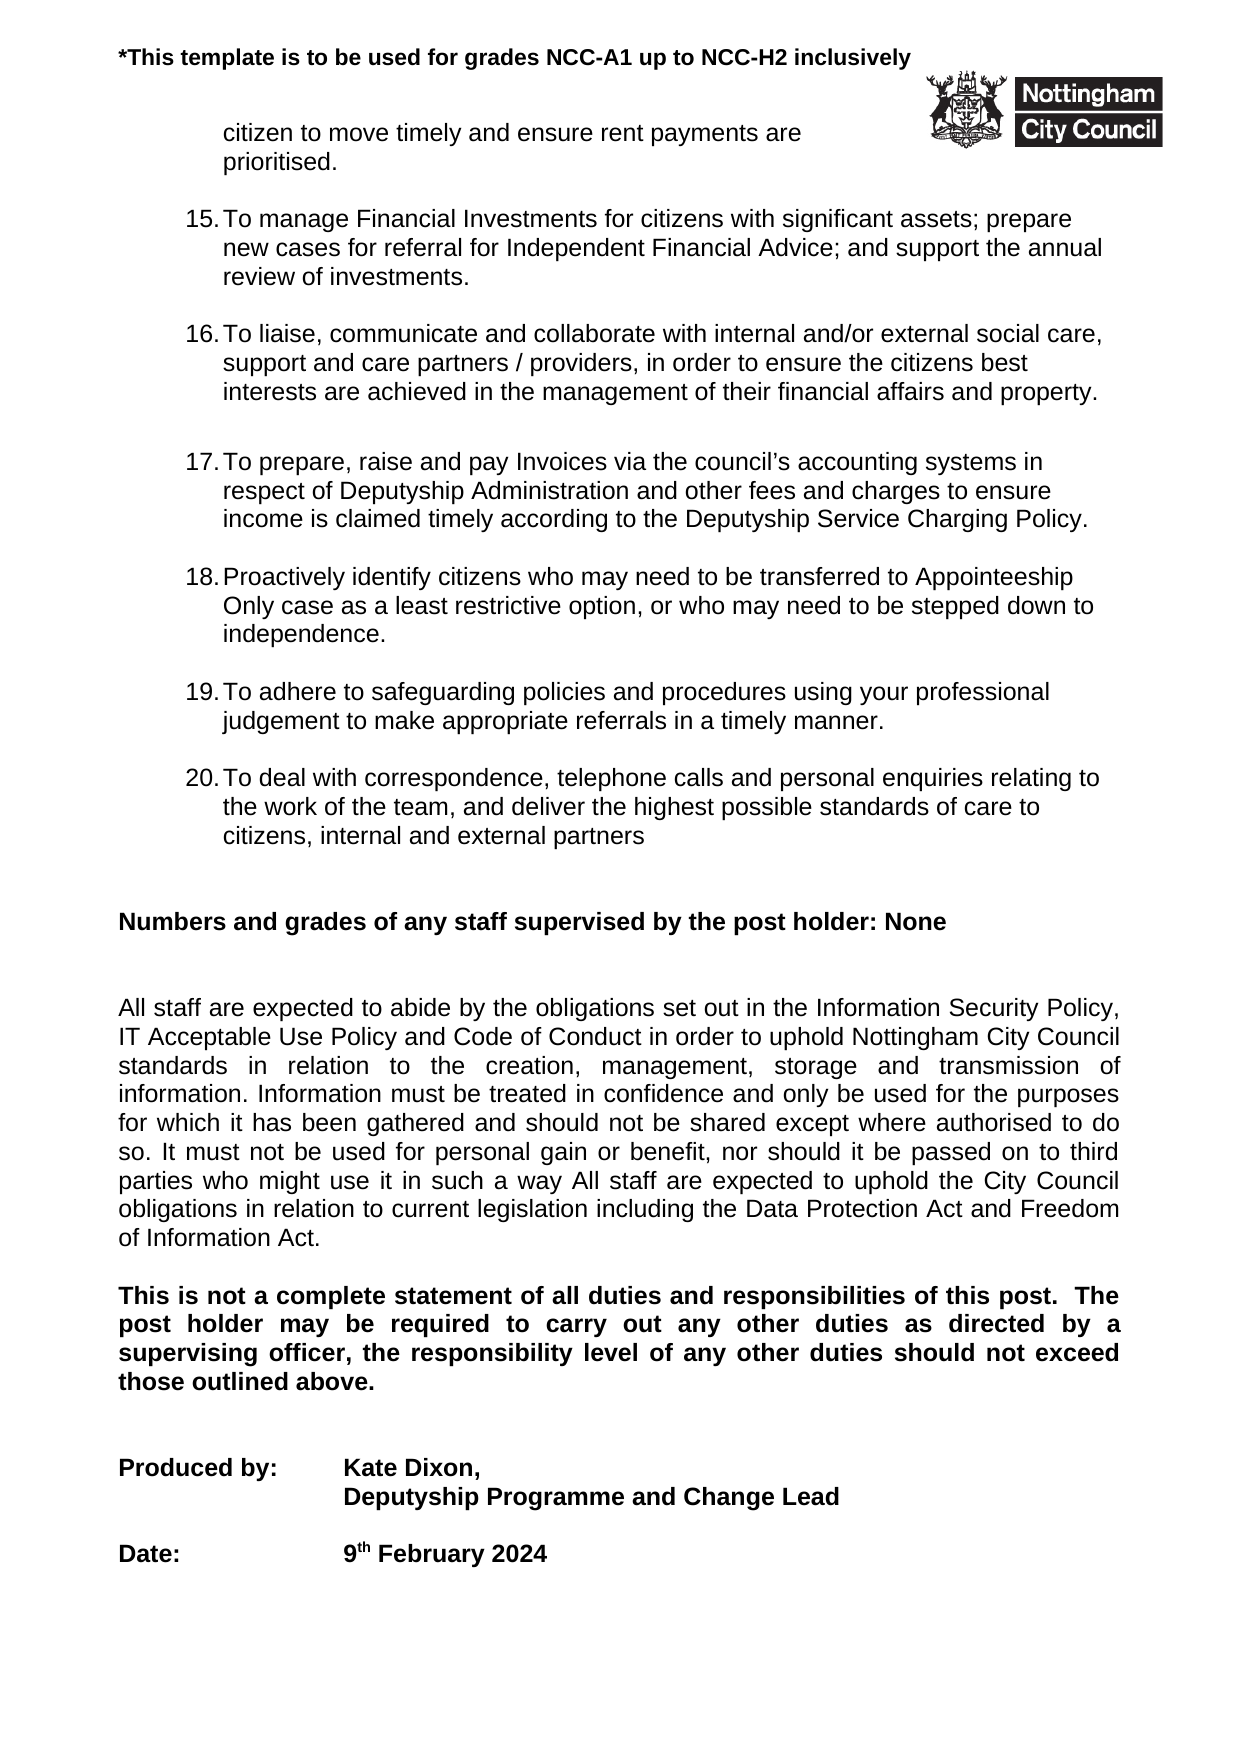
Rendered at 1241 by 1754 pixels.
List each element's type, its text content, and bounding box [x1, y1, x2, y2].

text Numbers and grades of any staff supervised by the post holder: None [118, 907, 1122, 936]
list To deal with correspondence, telephone calls and personal enquiries relating to the work of the team, and deliver the highest possible standards of care to citizens, internal and external partners [185, 763, 1122, 849]
text Deputyship Programme and Change Lead [268, 1482, 1122, 1511]
text Date: 9th February 2024 [118, 1539, 1122, 1568]
list Proactively identify citizens who may need to be transferred to Appointeeship Only case as a least restrictive option, or who may need to be stepped down to independence. [185, 562, 1122, 648]
list To liaise, communicate and collaborate with internal and/or external social care, support and care partners / providers, in order to ensure the citizens best interests are achieved in the management of their financial affairs and property. [185, 319, 1122, 406]
list To manage Financial Investments for citizens with significant assets; prepare new cases for referral for Independent Financial Advice; and support the annual review of investments. [185, 204, 1122, 291]
list To prepare, raise and pay Invoices via the council’s accounting systems in respect of Deputyship Administration and other fees and charges to ensure income is claimed timely according to the Deputyship Service Charging Policy. [185, 447, 1122, 533]
text All staff are expected to abide by the obligations set out in the Information Security Policy, IT Acceptable Use Policy and Code of Conduct in order to uphold Nottingham City Council standards in relation to the creation, management, storage and transmission of information. Information must be treated in confidence and only be used for the purposes for which it has been gathered and should not be shared except where authorised to do so. It must not be used for personal gain or benefit, nor should it be passed on to third parties who might use it in such a way All staff are expected to uphold the City Council obligations in relation to current legislation including the Data Protection Act and Freedom of Information Act. [118, 993, 1122, 1252]
list To adhere to safeguarding policies and procedures using your professional judgement to make appropriate referrals in a timely manner. [185, 677, 1122, 734]
picture [926, 70, 1163, 149]
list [185, 118, 1122, 176]
text This is not a complete statement of all duties and responsibilities of this post. The post holder may be required to carry out any other duties as directed by a supervising officer, the responsibility level of any other duties should not exceed those outlined above. [118, 1281, 1122, 1396]
text Produced by: Kate Dixon, [118, 1453, 1122, 1482]
